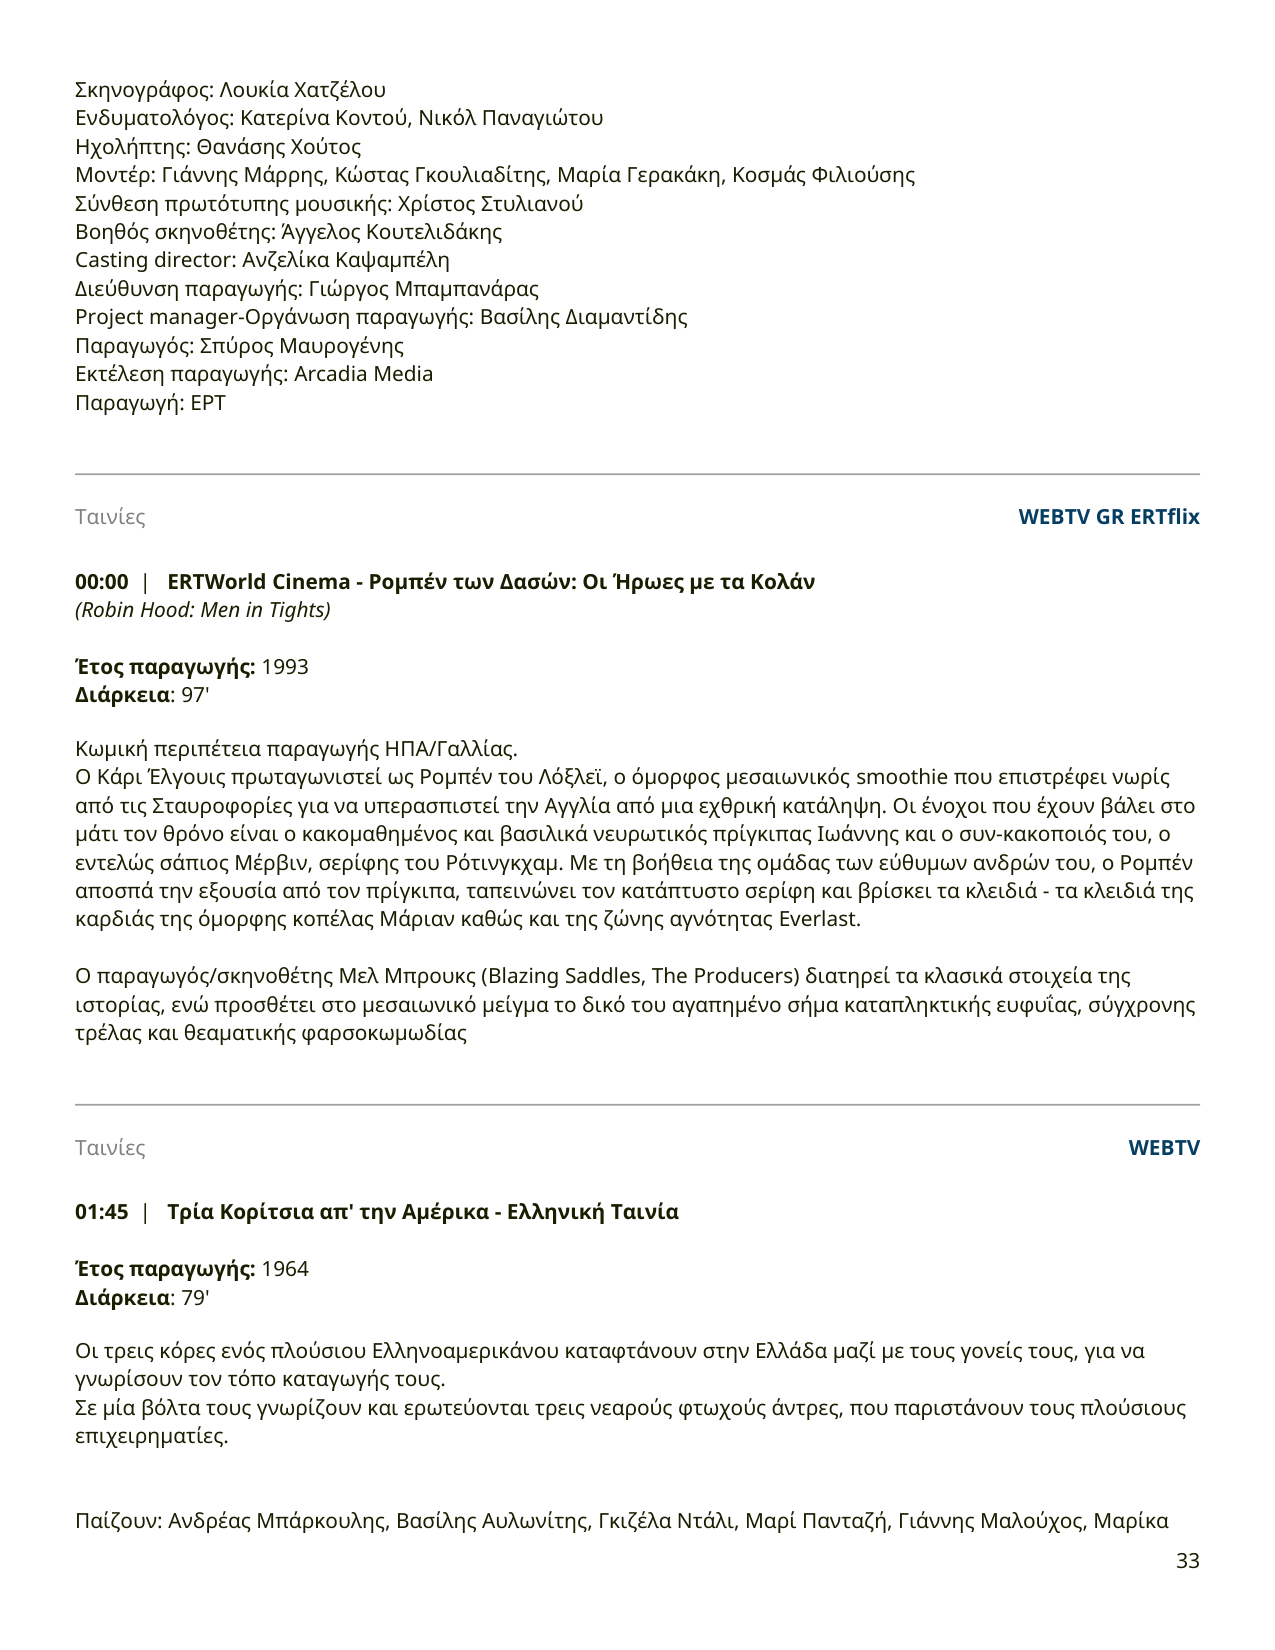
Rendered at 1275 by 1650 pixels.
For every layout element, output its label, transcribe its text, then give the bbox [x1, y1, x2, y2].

table_header WEBTV GR ERTflix [638, 502, 1200, 531]
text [75, 75, 1200, 473]
text 01:45 | Τρία Κορίτσια απ' την Αμέρικα - Ελληνική Ταινία Έτος παραγωγής: 1964 Διάρκεια: 79' [75, 1161, 1200, 1311]
table_header WEBTV [638, 1133, 1200, 1161]
text 00:00 | ERTWorld Cinema - Ρομπέν των Δασών: Οι Ήρωες με τα Κολάν (Robin Hood: Men in Tights) Έτος παραγωγής: 1993 Διάρκεια: 97' [75, 531, 1200, 709]
table_header Ταινίες [75, 1133, 637, 1161]
text Κωμική περιπέτεια παραγωγής ΗΠΑ/Γαλλίας. Ο Κάρι Έλγουις πρωταγωνιστεί ως Ρομπέν του Λόξλεϊ, ο όμορφος μεσαιωνικός smoothie που επιστρέφει νωρίς από τις Σταυροφορίες για να υπερασπιστεί την Αγγλία από μια εχθρική κατάληψη. Οι ένοχοι που έχουν βάλει στο μάτι τον θρόνο είναι ο κακομαθημένος και βασιλικά νευρωτικός πρίγκιπας Ιωάννης και ο συν-κακοποιός του, ο εντελώς σάπιος Μέρβιν, σερίφης του Ρότινγκχαμ. Με τη βοήθεια της ομάδας των εύθυμων ανδρών του, ο Ρομπέν αποσπά την εξουσία από τον πρίγκιπα, ταπεινώνει τον κατάπτυστο σερίφη και βρίσκει τα κλειδιά - τα κλειδιά της καρδιάς της όμορφης κοπέλας Μάριαν καθώς και της ζώνης αγνότητας Everlast. Ο παραγωγός/σκηνοθέτης Μελ Μπρουκς (Blazing Saddles, The Producers) διατηρεί τα κλασικά στοιχεία της ιστορίας, ενώ προσθέτει στο μεσαιωνικό μείγμα το δικό του αγαπημένο σήμα καταπληκτικής ευφυΐας, σύγχρονης τρέλας και θεαματικής φαρσοκωμωδίας [75, 734, 1200, 1047]
text Οι τρεις κόρες ενός πλούσιου Ελληνοαμερικάνου καταφτάνουν στην Ελλάδα μαζί με τους γονείς τους, για να γνωρίσουν τον τόπο καταγωγής τους. Σε μία βόλτα τους γνωρίζουν και ερωτεύονται τρεις νεαρούς φτωχούς άντρες, που παριστάνουν τους πλούσιους επιχειρηματίες. [75, 1336, 1200, 1450]
table_header Ταινίες [75, 502, 637, 531]
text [75, 1450, 1200, 1535]
